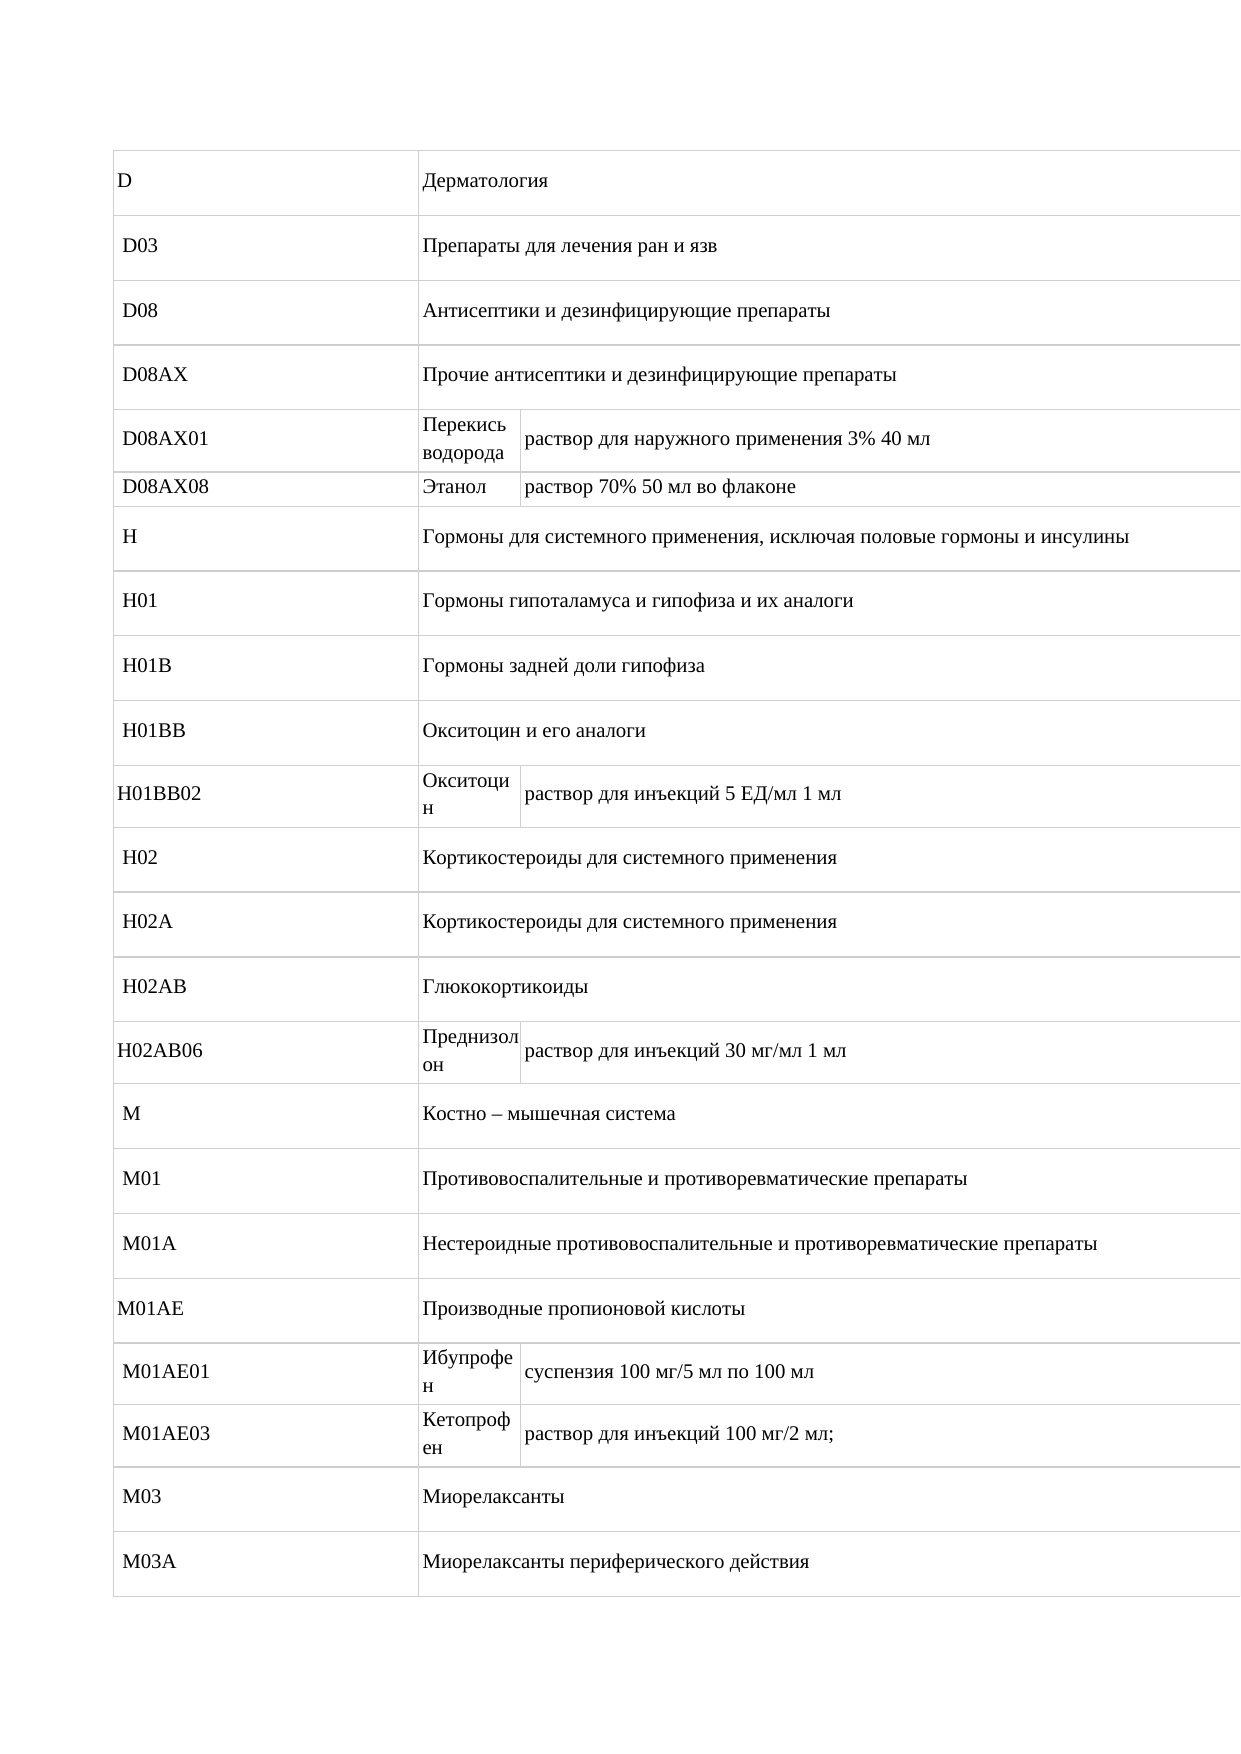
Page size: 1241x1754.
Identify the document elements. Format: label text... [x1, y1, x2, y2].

table_cell H01BB [114, 701, 418, 765]
table_cell Кортикостероиды для системного применения [419, 893, 1240, 956]
table_cell Ибупрофен [419, 1344, 520, 1404]
table_cell Нестероидные противовоспалительные и противоревматические препараты [419, 1214, 1240, 1277]
table_cell Прочие антисептики и дезинфицирующие препараты [419, 346, 1240, 409]
table_cell M03 [114, 1468, 418, 1531]
table_cell D03 [114, 216, 418, 279]
table_cell H01BB02 [114, 766, 418, 827]
table_cell Преднизолон [419, 1022, 520, 1083]
table_cell Гормоны для системного применения, исключая половые гормоны и инсулины [419, 507, 1240, 570]
table_cell Противовоспалительные и противоревматические препараты [419, 1149, 1240, 1213]
table_cell M01AE [114, 1279, 418, 1342]
table_cell H02AB [114, 958, 418, 1021]
table_cell Производные пропионовой кислоты [419, 1279, 1240, 1342]
table_cell суспензия 100 мг/5 мл по 100 мл [521, 1344, 1240, 1404]
table_cell раствор для наружного применения 3% 40 мл [521, 410, 1240, 471]
table_cell H02 [114, 828, 418, 891]
table_cell Миорелаксанты [419, 1468, 1240, 1531]
table_cell M01AE03 [114, 1405, 418, 1466]
table_cell H02A [114, 893, 418, 956]
table_cell Окситоцин [419, 766, 520, 827]
table_cell Гормоны задней доли гипофиза [419, 636, 1240, 700]
table_cell Антисептики и дезинфицирующие препараты [419, 281, 1240, 344]
table_cell H01 [114, 572, 418, 635]
table_cell Перекись водорода [419, 410, 520, 471]
table_cell Костно – мышечная система [419, 1084, 1240, 1148]
table_cell раствор для инъекций 30 мг/мл 1 мл [521, 1022, 1240, 1083]
table_cell Кетопрофен [419, 1405, 520, 1466]
table_cell Дерматология [419, 151, 1240, 215]
table_cell H02AB06 [114, 1022, 418, 1083]
table_cell M03A [114, 1532, 418, 1596]
table_cell Миорелаксанты периферического действия [419, 1532, 1240, 1596]
table_cell D08AX [114, 346, 418, 409]
table_cell M01A [114, 1214, 418, 1277]
table_cell M01AE01 [114, 1344, 418, 1404]
table_cell раствор для инъекций 100 мг/2 мл; [521, 1405, 1240, 1466]
table_cell Гормоны гипоталамуса и гипофиза и их аналоги [419, 572, 1240, 635]
table_cell H [114, 507, 418, 570]
table_cell D08AX01 [114, 410, 418, 471]
table_cell M [114, 1084, 418, 1148]
table_cell Препараты для лечения ран и язв [419, 216, 1240, 279]
table_cell Кортикостероиды для системного применения [419, 828, 1240, 891]
table_cell M01 [114, 1149, 418, 1213]
table_cell Этанол [419, 473, 520, 506]
table_cell раствор 70% 50 мл во флаконе [521, 473, 1240, 506]
table_cell D08AX08 [114, 473, 418, 506]
table_cell D [114, 151, 418, 215]
table_cell раствор для инъекций 5 ЕД/мл 1 мл [521, 766, 1240, 827]
table_cell D08 [114, 281, 418, 344]
table_cell H01B [114, 636, 418, 700]
table_cell Глюкокортикоиды [419, 958, 1240, 1021]
table_cell Окситоцин и его аналоги [419, 701, 1240, 765]
